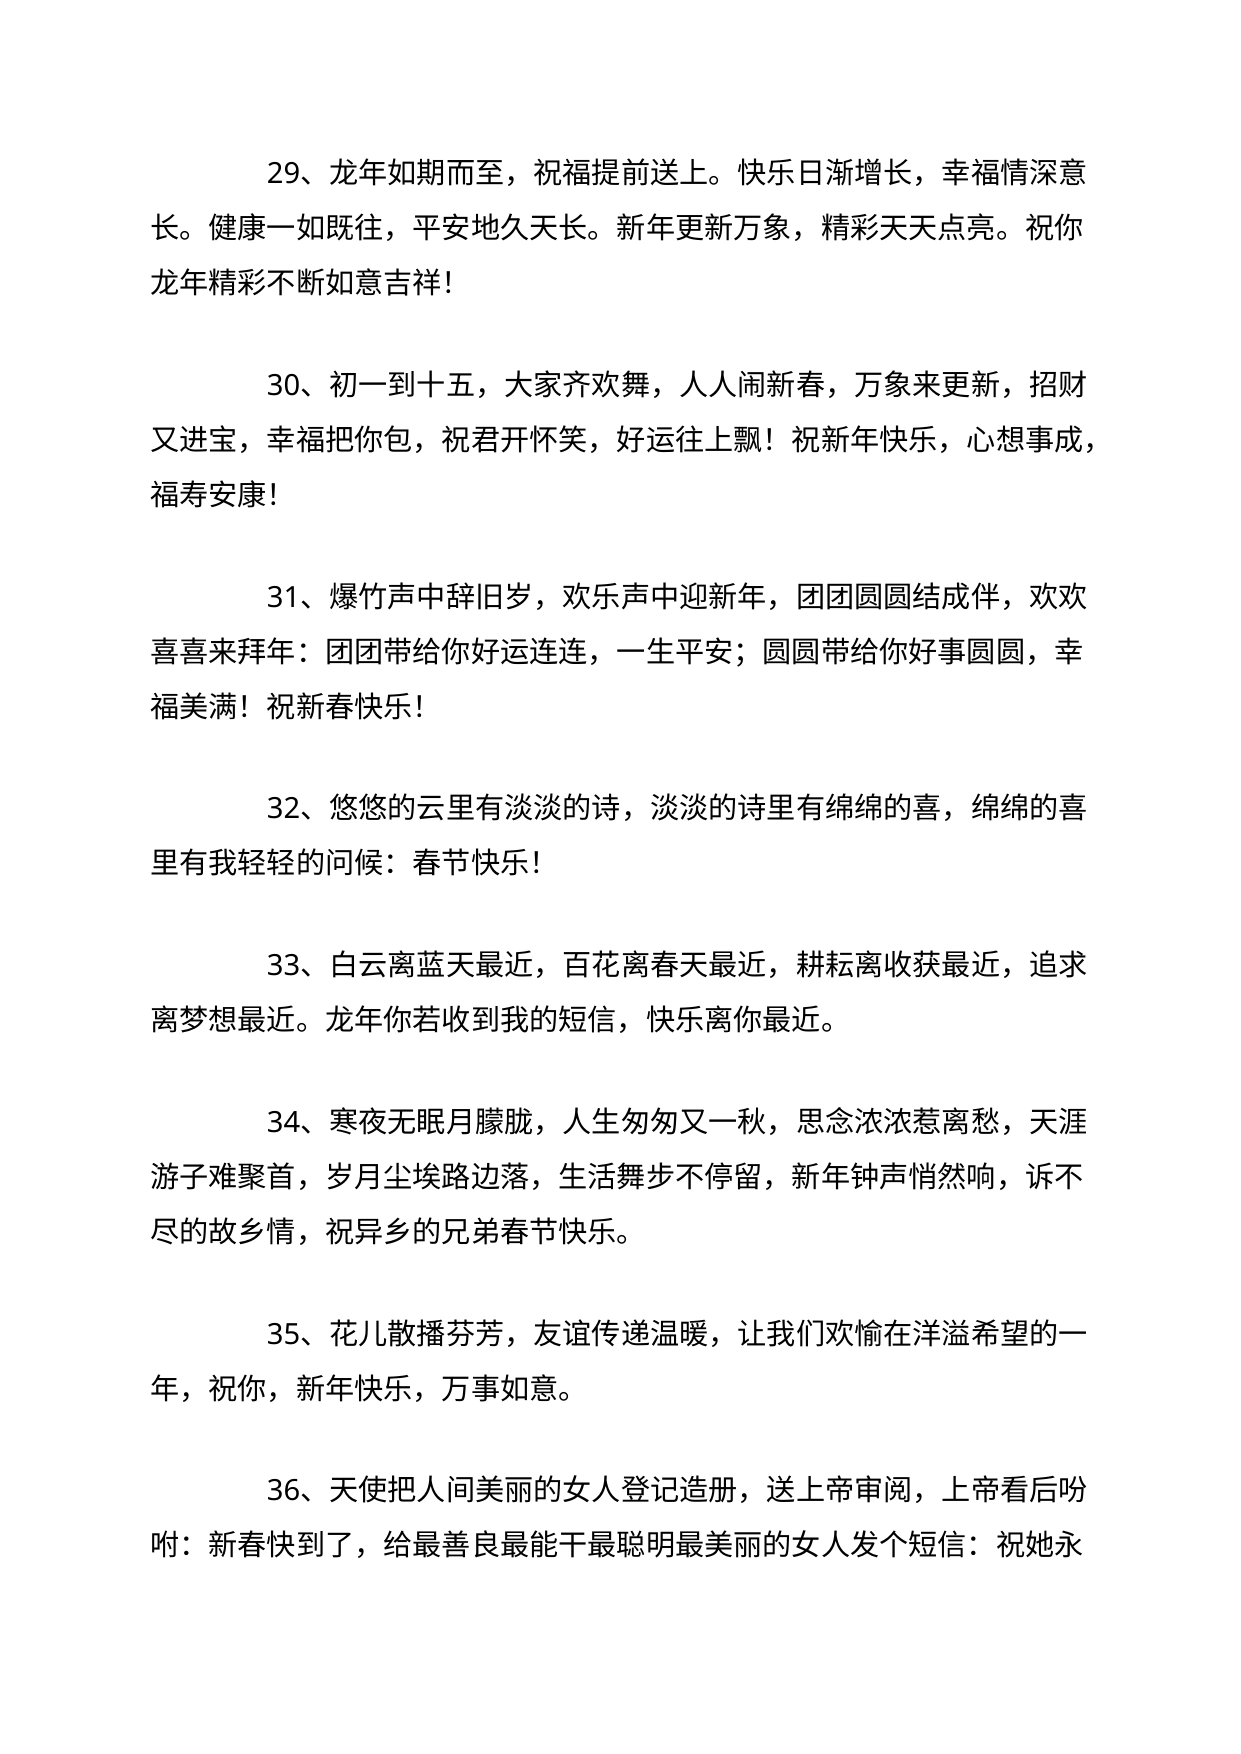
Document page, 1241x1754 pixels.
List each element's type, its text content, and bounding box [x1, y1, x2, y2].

text 29、龙年如期而至，祝福提前送上。快乐日渐增长，幸福情深意长。健康一如既往，平安地久天长。新年更新万象，精彩天天点亮。祝你龙年精彩不断如意吉祥！ [150, 150, 1090, 302]
text 33、白云离蓝天最近，百花离春天最近，耕耘离收获最近，追求离梦想最近。龙年你若收到我的短信，快乐离你最近。 [150, 942, 1090, 1039]
text 32、悠悠的云里有淡淡的诗，淡淡的诗里有绵绵的喜，绵绵的喜里有我轻轻的问候：春节快乐！ [150, 785, 1090, 882]
text 35、花儿散播芬芳，友谊传递温暖，让我们欢愉在洋溢希望的一年，祝你，新年快乐，万事如意。 [150, 1310, 1090, 1407]
text 34、寒夜无眠月朦胧，人生匆匆又一秋，思念浓浓惹离愁，天涯游子难聚首，岁月尘埃路边落，生活舞步不停留，新年钟声悄然响，诉不尽的故乡情，祝异乡的兄弟春节快乐。 [150, 1098, 1090, 1251]
text 30、初一到十五，大家齐欢舞，人人闹新春，万象来更新，招财又进宝，幸福把你包，祝君开怀笑，好运往上飘！祝新年快乐，心想事成，福寿安康！ [150, 362, 1090, 514]
text 31、爆竹声中辞旧岁，欢乐声中迎新年，团团圆圆结成伴，欢欢喜喜来拜年：团团带给你好运连连，一生平安；圆圆带给你好事圆圆，幸福美满！祝新春快乐！ [150, 573, 1090, 726]
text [150, 1467, 1090, 1564]
